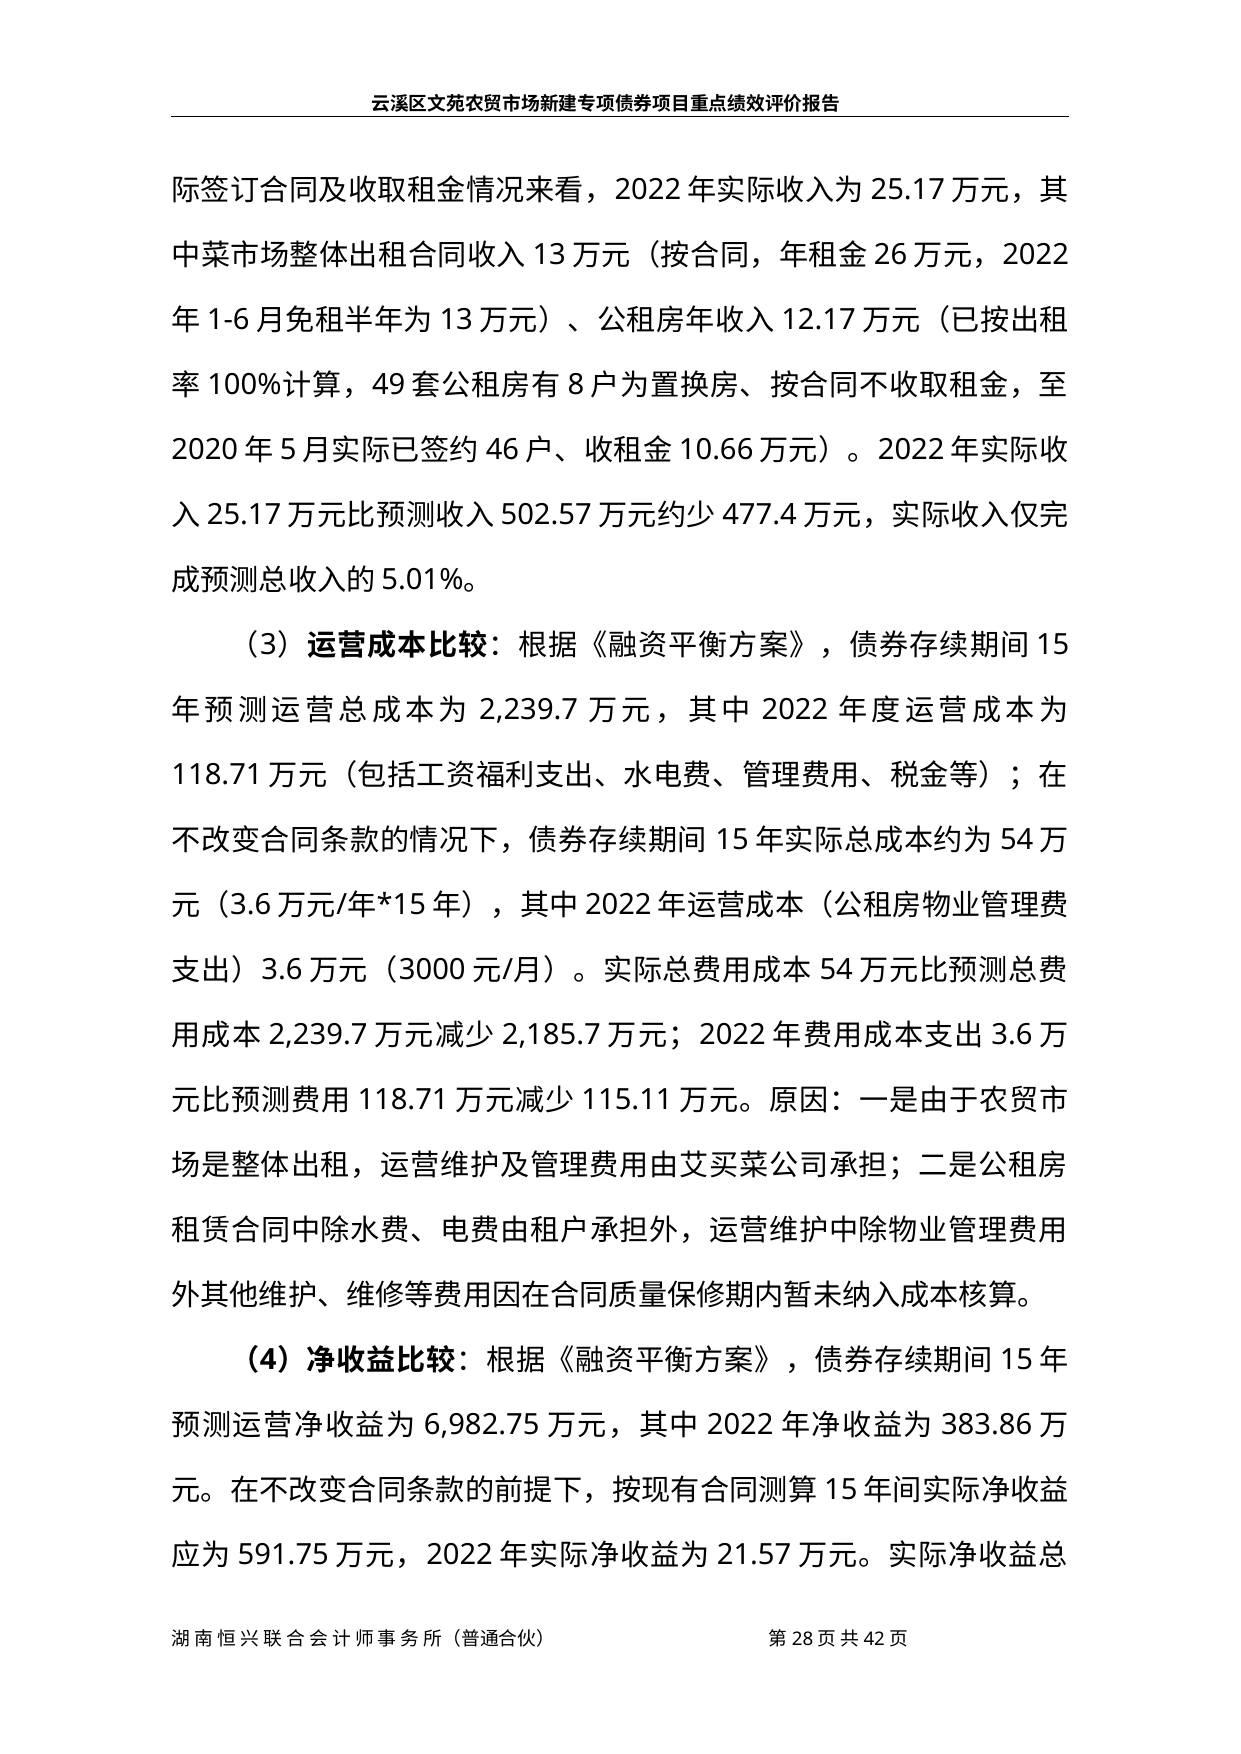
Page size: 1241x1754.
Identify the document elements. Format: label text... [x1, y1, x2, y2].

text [171, 155, 1069, 610]
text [171, 1325, 1069, 1585]
text （3）运营成本比较：根据《融资平衡方案》，债券存续期间15年预测运营总成本为2,239.7万元，其中2022年度运营成本为118.71万元（包括工资福利支出、水电费、管理费用、税金等）；在不改变合同条款的情况下，债券存续期间15年实际总成本约为54万元（3.6万元/年*15年），其中2022年运营成本（公租房物业管理费支出）3.6万元（3000元/月）。实际总费用成本54万元比预测总费用成本2,239.7万元减少2,185.7万元；2022年费用成本支出3.6万元比预测费用118.71万元减少115.11万元。原因：一是由于农贸市场是整体出租，运营维护及管理费用由艾买菜公司承担；二是公租房租赁合同中除水费、电费由租户承担外，运营维护中除物业管理费用外其他维护、维修等费用因在合同质量保修期内暂未纳入成本核算。 [171, 610, 1069, 1325]
